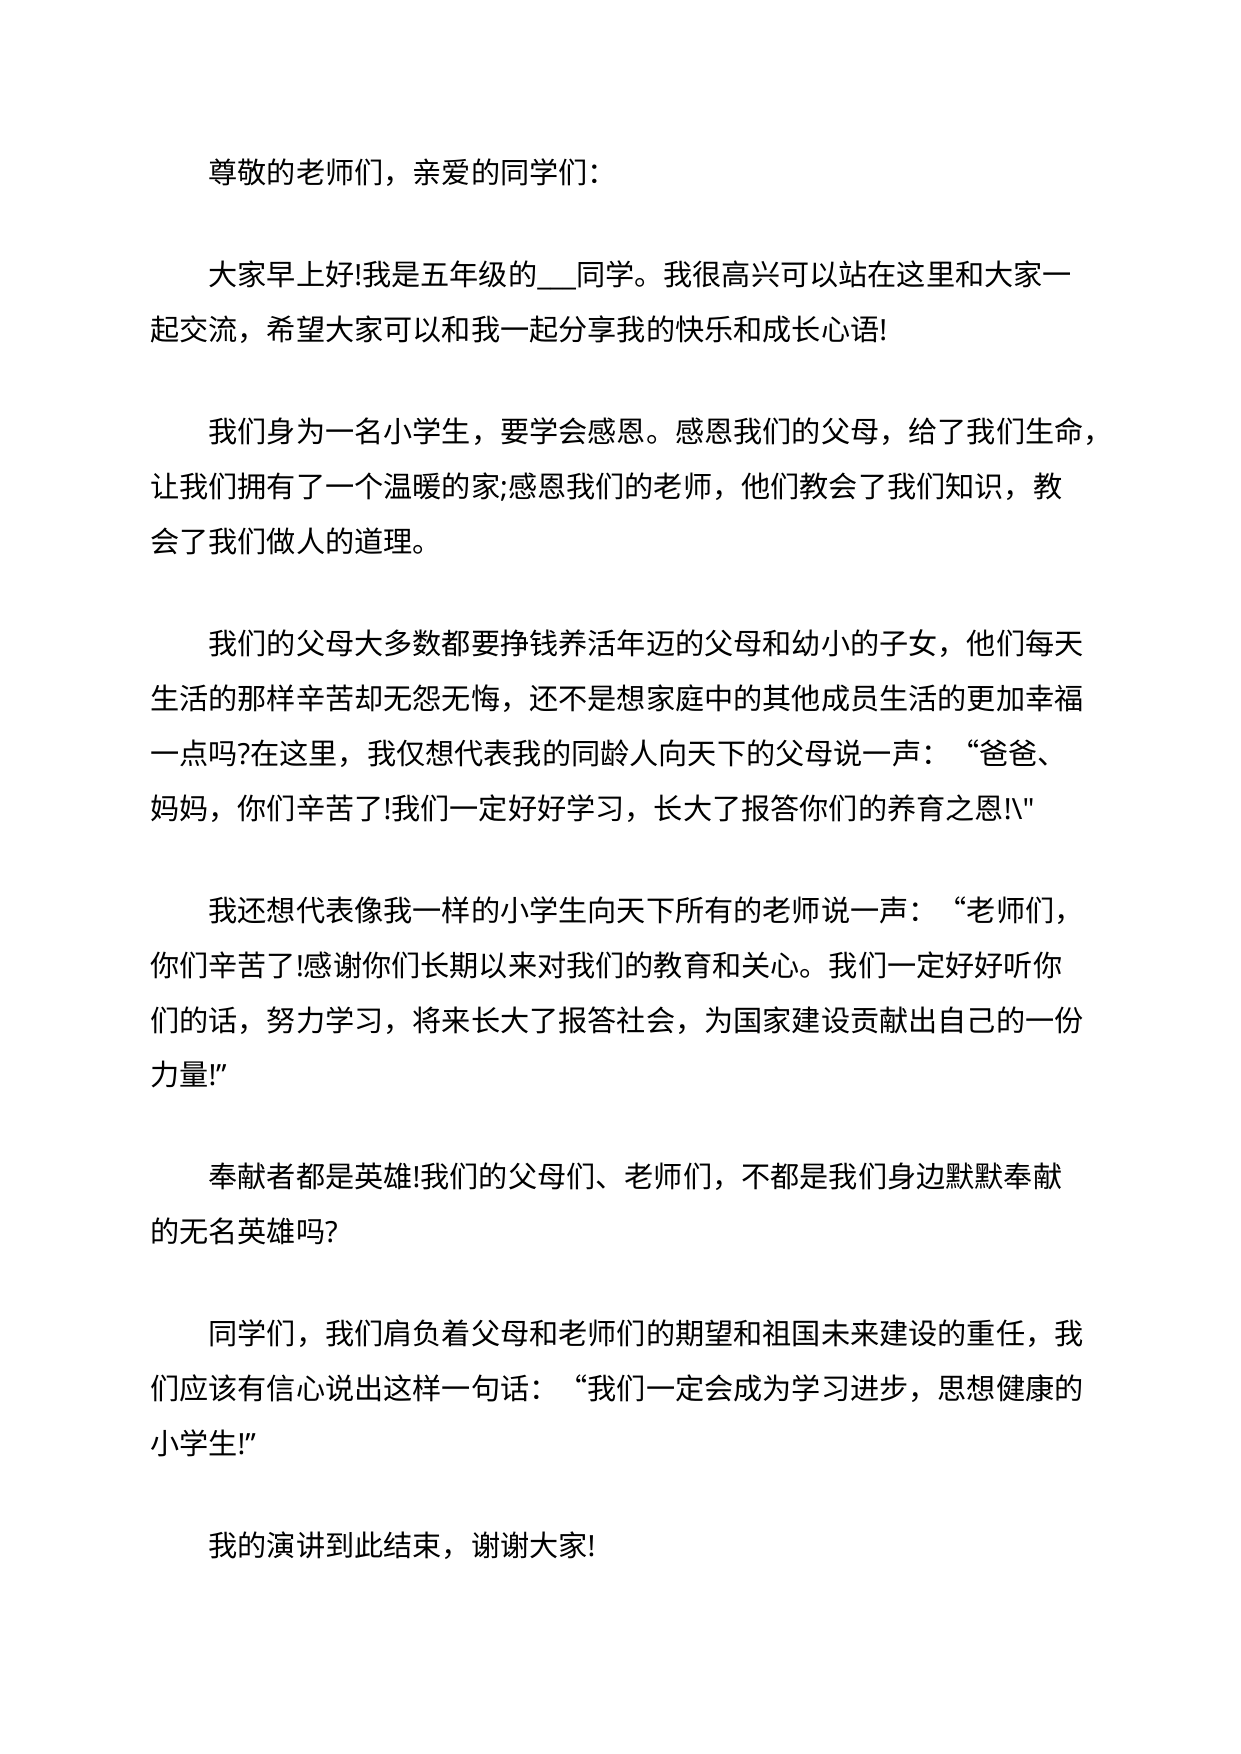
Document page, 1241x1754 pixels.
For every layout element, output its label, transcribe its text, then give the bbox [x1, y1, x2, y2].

text 我还想代表像我一样的小学生向天下所有的老师说一声：“老师们，你们辛苦了!感谢你们长期以来对我们的教育和关心。我们一定好好听你们的话，努力学习，将来长大了报答社会，为国家建设贡献出自己的一份力量!” [150, 887, 1090, 1094]
text 大家早上好!我是五年级的___同学。我很高兴可以站在这里和大家一起交流，希望大家可以和我一起分享我的快乐和成长心语! [150, 252, 1090, 349]
text 我们身为一名小学生，要学会感恩。感恩我们的父母，给了我们生命，让我们拥有了一个温暖的家;感恩我们的老师，他们教会了我们知识，教会了我们做人的道理。 [150, 409, 1090, 561]
text 同学们，我们肩负着父母和老师们的期望和祖国未来建设的重任，我们应该有信心说出这样一句话：“我们一定会成为学习进步，思想健康的小学生!” [150, 1311, 1090, 1463]
text 尊敬的老师们，亲爱的同学们： [150, 150, 1090, 192]
text 我的演讲到此结束，谢谢大家! [150, 1523, 1090, 1565]
text 我们的父母大多数都要挣钱养活年迈的父母和幼小的子女，他们每天生活的那样辛苦却无怨无悔，还不是想家庭中的其他成员生活的更加幸福一点吗?在这里，我仅想代表我的同龄人向天下的父母说一声：“爸爸、妈妈，你们辛苦了!我们一定好好学习，长大了报答你们的养育之恩!\" [150, 620, 1090, 828]
text 奉献者都是英雄!我们的父母们、老师们，不都是我们身边默默奉献的无名英雄吗? [150, 1154, 1090, 1251]
